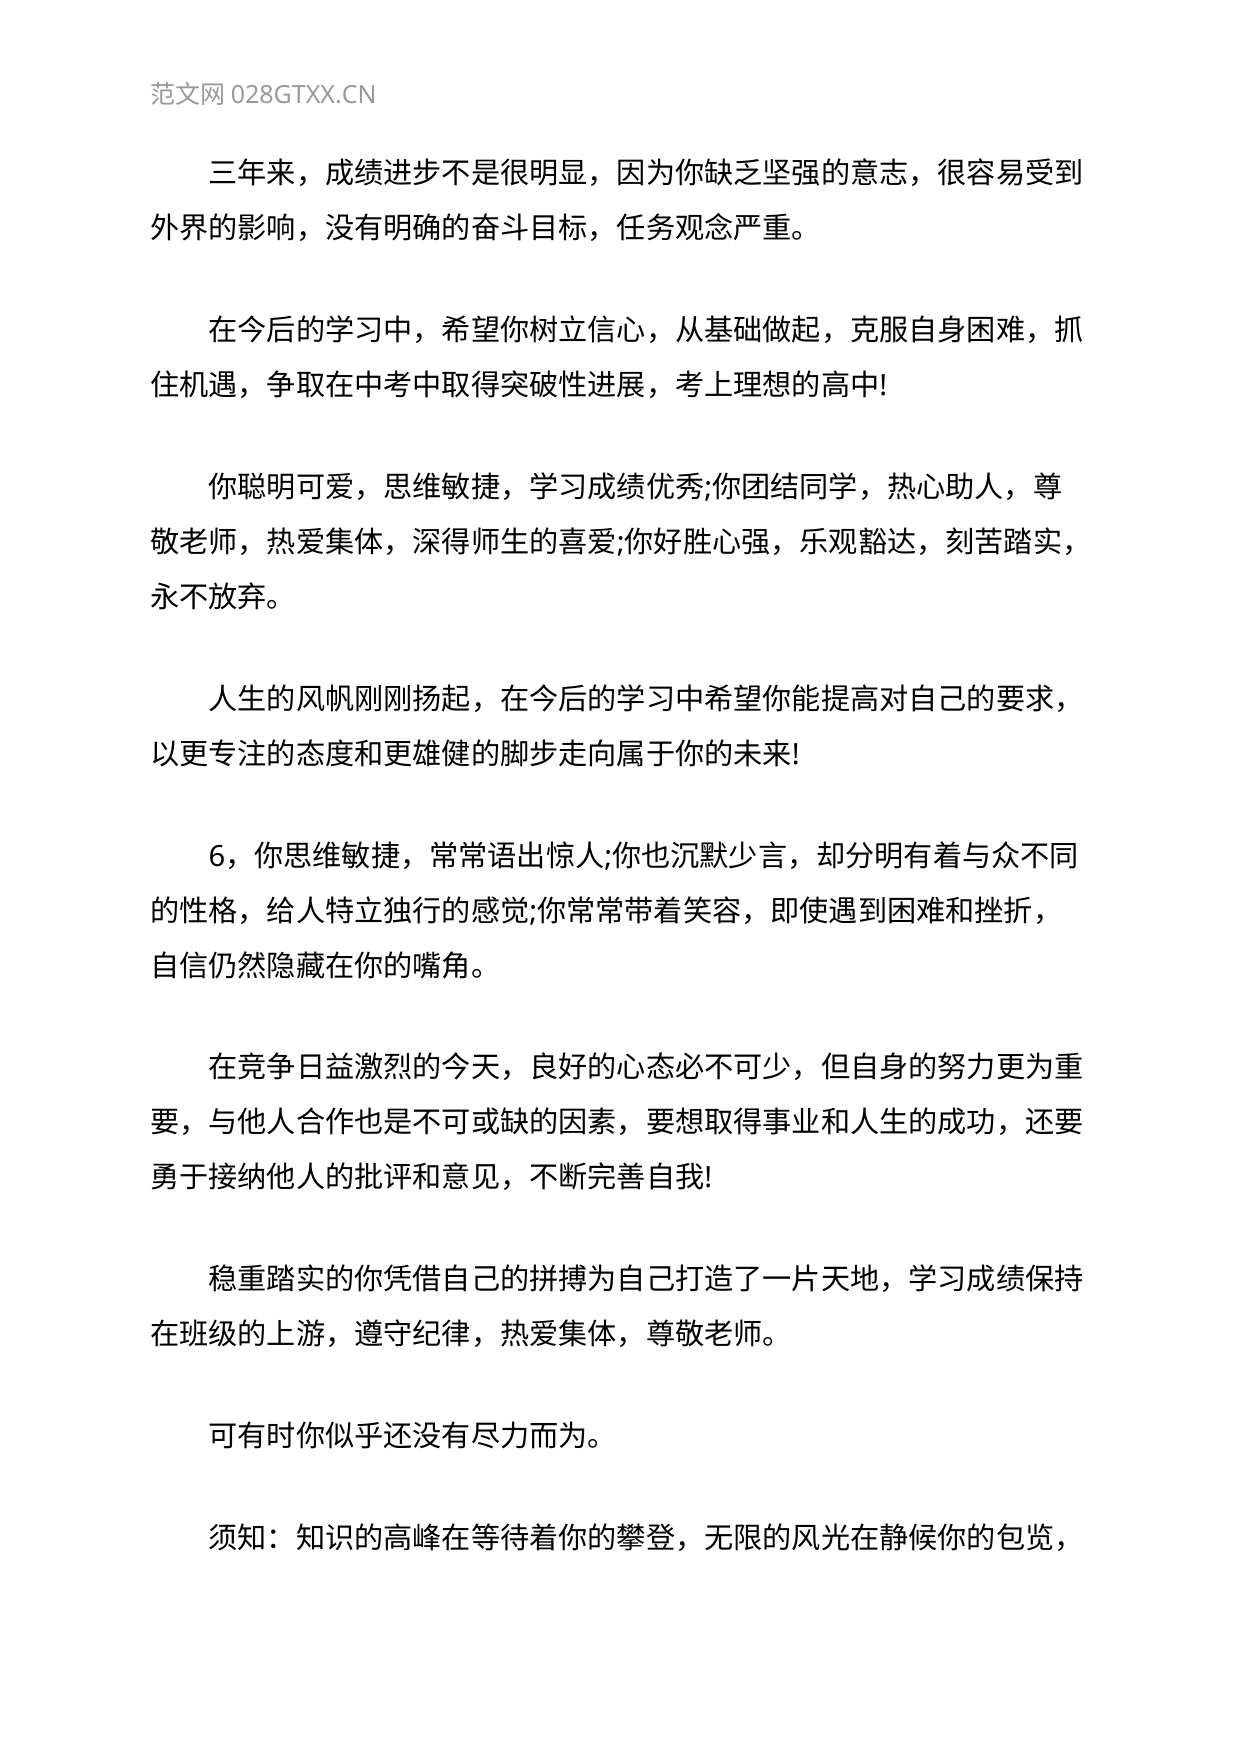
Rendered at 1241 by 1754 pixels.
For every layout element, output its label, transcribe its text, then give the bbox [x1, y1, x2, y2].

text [150, 1514, 1090, 1556]
text 人生的风帆刚刚扬起，在今后的学习中希望你能提高对自己的要求，以更专注的态度和更雄健的脚步走向属于你的未来! [150, 675, 1090, 773]
text 稳重踏实的你凭借自己的拼搏为自己打造了一片天地，学习成绩保持在班级的上游，遵守纪律，热爱集体，尊敬老师。 [150, 1256, 1090, 1353]
text 你聪明可爱，思维敏捷，学习成绩优秀;你团结同学，热心助人，尊敬老师，热爱集体，深得师生的喜爱;你好胜心强，乐观豁达，刻苦踏实，永不放弃。 [150, 463, 1090, 616]
text 三年来，成绩进步不是很明显，因为你缺乏坚强的意志，很容易受到外界的影响，没有明确的奋斗目标，任务观念严重。 [150, 150, 1090, 247]
text 在竞争日益激烈的今天，良好的心态必不可少，但自身的努力更为重要，与他人合作也是不可或缺的因素，要想取得事业和人生的成功，还要勇于接纳他人的批评和意见，不断完善自我! [150, 1044, 1090, 1196]
text 可有时你似乎还没有尽力而为。 [150, 1412, 1090, 1455]
text 在今后的学习中，希望你树立信心，从基础做起，克服自身困难，抓住机遇，争取在中考中取得突破性进展，考上理想的高中! [150, 307, 1090, 404]
text 6，你思维敏捷，常常语出惊人;你也沉默少言，却分明有着与众不同的性格，给人特立独行的感觉;你常常带着笑容，即使遇到困难和挫折，自信仍然隐藏在你的嘴角。 [150, 832, 1090, 984]
